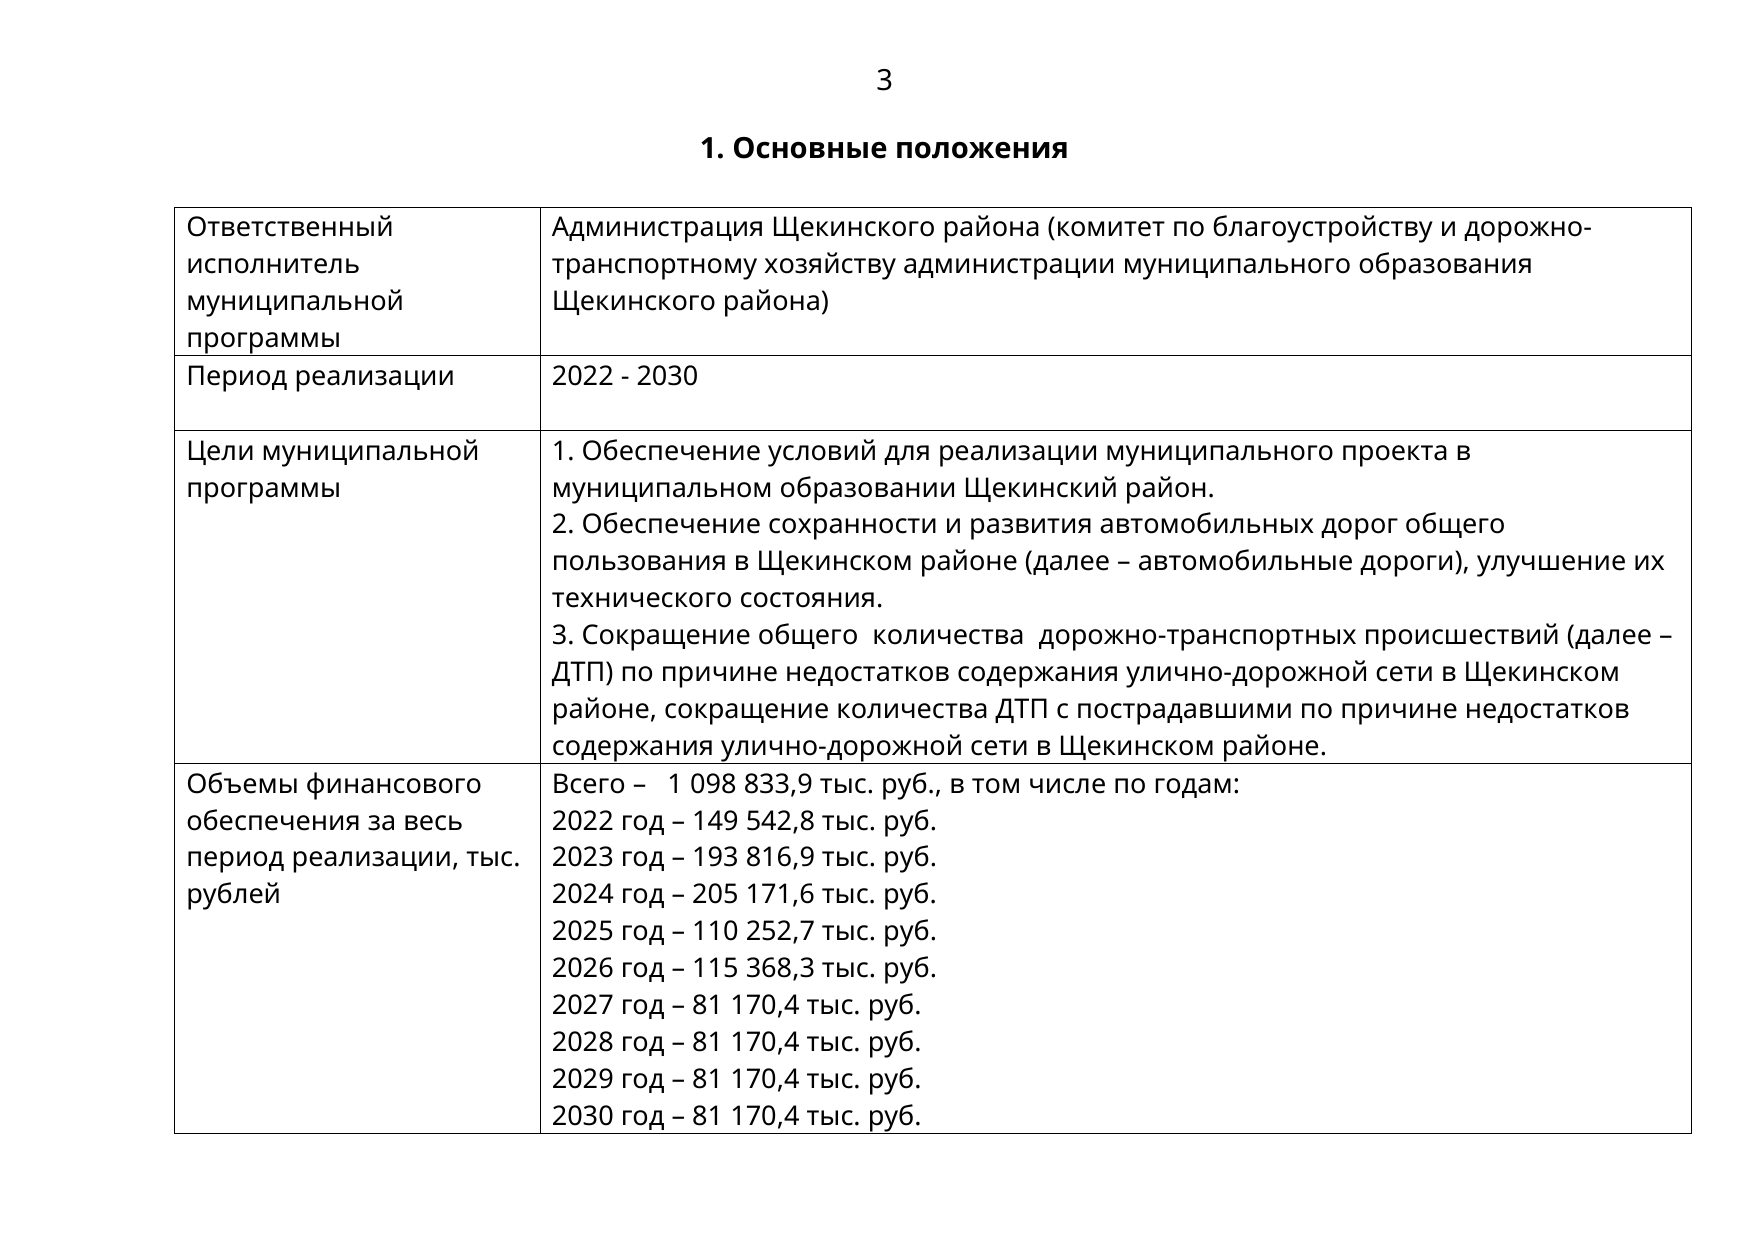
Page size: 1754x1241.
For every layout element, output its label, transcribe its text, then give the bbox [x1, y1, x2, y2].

table_cell Период реализации [175, 356, 540, 430]
table_header Администрация Щекинского района (комитет по благоустройству и дорожно-транспортному хозяйству администрации муниципального образования Щекинского района) [541, 208, 1691, 355]
table_cell Цели муниципальной программы [175, 431, 540, 763]
table_cell Объемы финансового обеспечения за весь период реализации, тыс. рублей [175, 764, 540, 1133]
text 1. Основные положения [118, 127, 1651, 167]
table_cell Всего – 1 098 833,9 тыс. руб., в том числе по годам: 2022 год – 149 542,8 тыс. руб. 2023 год – 193 816,9 тыс. руб. 2024 год – 205 171,6 тыс. руб. 2025 год – 110 252,7 тыс. руб. 2026 год – 115 368,3 тыс. руб. 2027 год – 81 170,4 тыс. руб. 2028 год – 81 170,4 тыс. руб. 2029 год – 81 170,4 тыс. руб. 2030 год – 81 170,4 тыс. руб. [541, 764, 1691, 1133]
table_cell 2022 - 2030 [541, 356, 1691, 430]
table_header Ответственный исполнитель муниципальной программы [175, 208, 540, 355]
table_cell 1. Обеспечение условий для реализации муниципального проекта в муниципальном образовании Щекинский район. 2. Обеспечение сохранности и развития автомобильных дорог общего пользования в Щекинском районе (далее – автомобильные дороги), улучшение их технического состояния. 3. Сокращение общего количества дорожно-транспортных происшествий (далее – ДТП) по причине недостатков содержания улично-дорожной сети в Щекинском районе, сокращение количества ДТП с пострадавшими по причине недостатков содержания улично-дорожной сети в Щекинском районе. [541, 431, 1691, 763]
